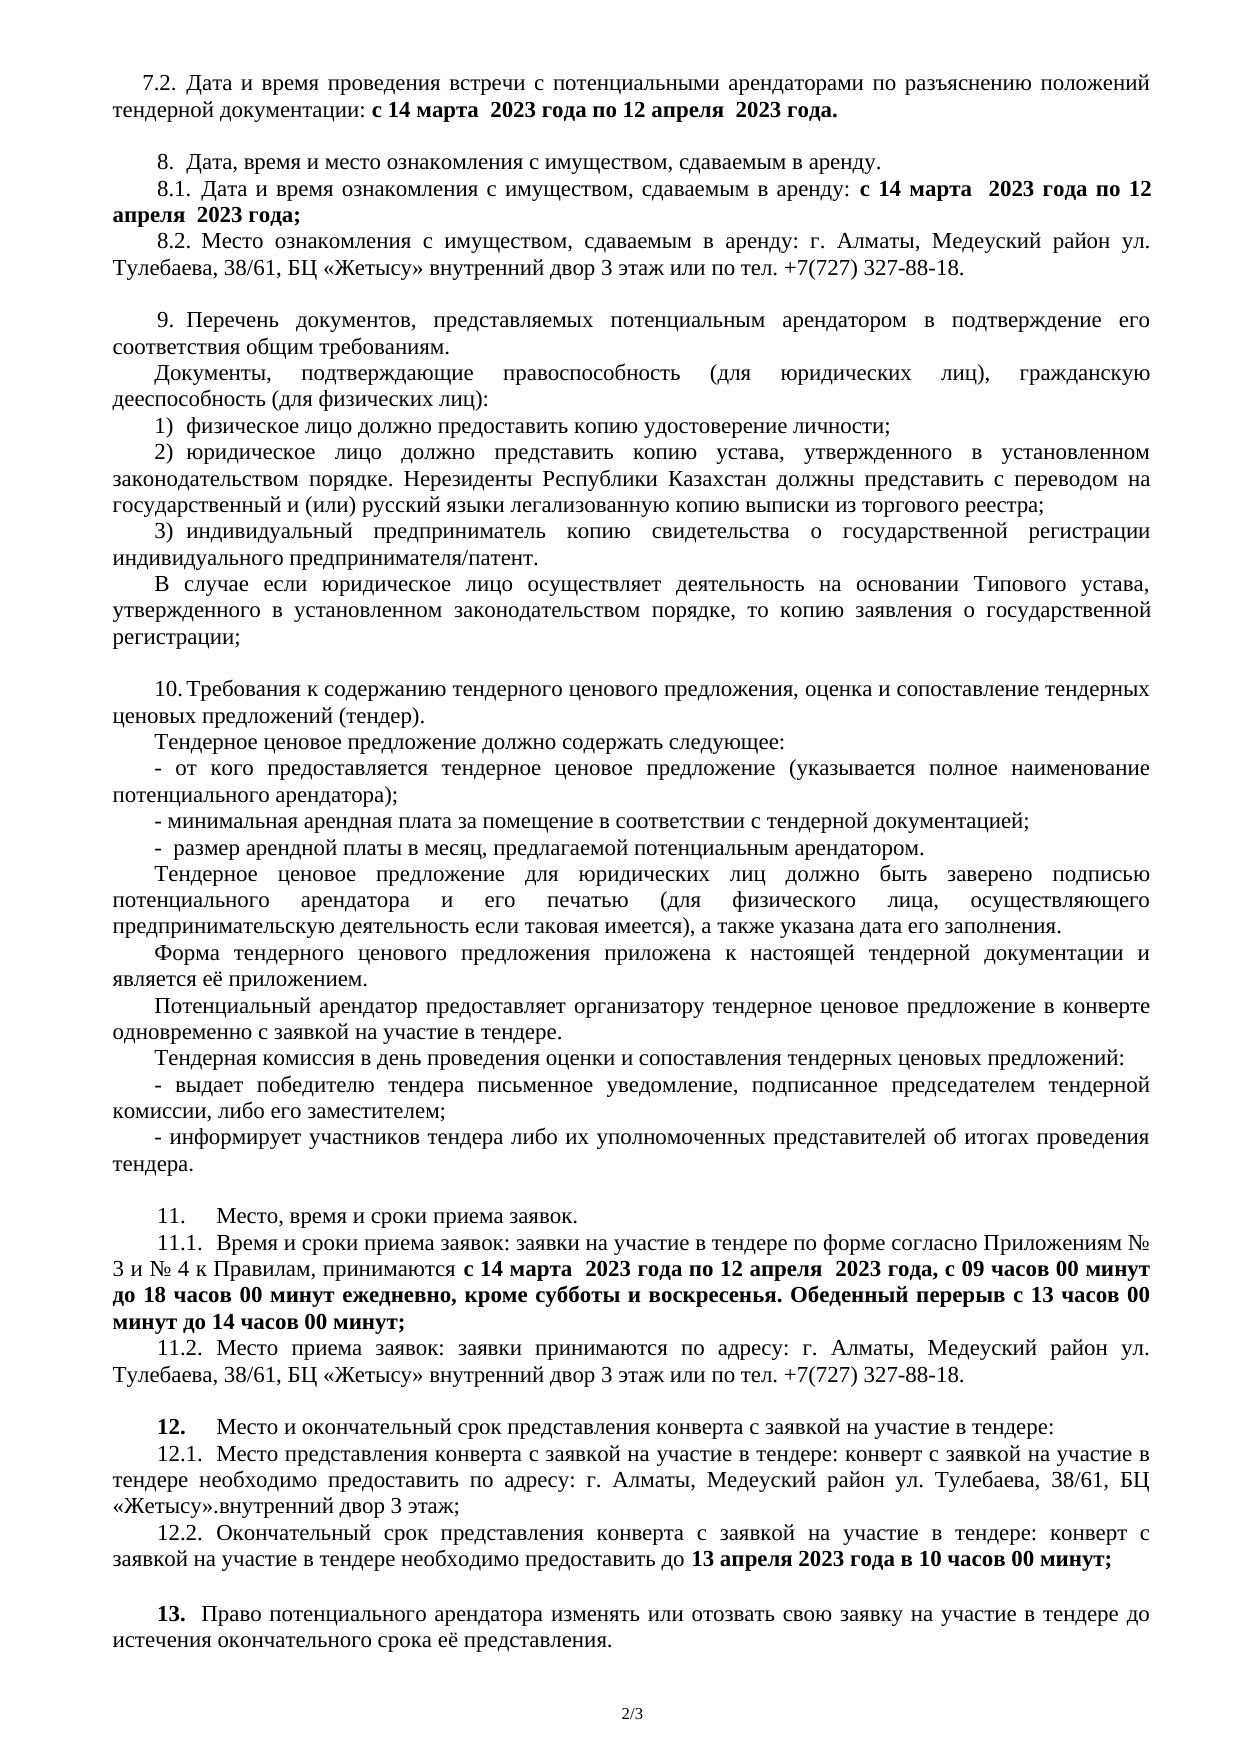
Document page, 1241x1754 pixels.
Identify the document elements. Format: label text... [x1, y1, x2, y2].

text - информирует участников тендера либо их уполномоченных представителей об итогах проведения тендера. [112, 1123, 1152, 1176]
list Окончательный срок представления конверта с заявкой на участие в тендере: конверт с заявкой на участие в тендере необходимо предоставить до 13 апреля 2023 года в 10 часов 00 минут; [112, 1519, 1152, 1571]
text 10. Требования к содержанию тендерного ценового предложения, оценка и сопоставление тендерных ценовых предложений (тендер). [112, 675, 1152, 728]
list Перечень документов, представляемых потенциальным арендатором в подтверждение его соответствия общим требованиям. [112, 306, 1152, 359]
text Документы, подтверждающие правоспособность (для юридических лиц), гражданскую дееспособность (для физических лиц): [112, 359, 1152, 412]
text В случае если юридическое лицо осуществляет деятельность на основании Типового устава, утвержденного в установленном законодательством порядке, то копию заявления о государственной регистрации; [112, 570, 1152, 649]
text Форма тендерного ценового предложения приложена к настоящей тендерной документации и является её приложением. [112, 939, 1152, 992]
text Тендерное ценовое предложение для юридических лиц должно быть заверено подписью потенциального арендатора и его печатью (для физического лица, осуществляющего предпринимательскую деятельность если таковая имеется), а также указана дата его заполнения. [112, 860, 1152, 939]
text - минимальная арендная плата за помещение в соответствии с тендерной документацией; [112, 807, 1152, 833]
list Место ознакомления с имуществом, сдаваемым в аренду: г. Алматы, Медеуский район ул. Тулебаева, 38/61, БЦ «Жетысу» внутренний двор 3 этаж или по тел. +7(727) 327-88-18. [112, 227, 1152, 280]
text Тендерное ценовое предложение должно содержать следующее: [112, 728, 1152, 754]
text Потенциальный арендатор предоставляет организатору тендерное ценовое предложение в конверте одновременно с заявкой на участие в тендере. [112, 992, 1152, 1044]
list Право потенциального арендатора изменять или отозвать свою заявку на участие в тендере до истечения окончательного срока её представления. [112, 1600, 1152, 1653]
text Тендерная комиссия в день проведения оценки и сопоставления тендерных ценовых предложений: [112, 1044, 1152, 1071]
text - размер арендной платы в месяц, предлагаемой потенциальным арендатором. [112, 833, 1152, 860]
list Место и окончательный срок представления конверта с заявкой на участие в тендере: [112, 1413, 1152, 1440]
list индивидуальный предприниматель копию свидетельства о государственной регистрации индивидуального предпринимателя/патент. [112, 517, 1152, 570]
list Место, время и сроки приема заявок. [112, 1202, 1152, 1229]
text - выдает победителю тендера письменное уведомление, подписанное председателем тендерной комиссии, либо его заместителем; [112, 1071, 1152, 1123]
text - от кого предоставляется тендерное ценовое предложение (указывается полное наименование потенциального арендатора); [112, 754, 1152, 807]
list физическое лицо должно предоставить копию удостоверение личности; [112, 412, 1152, 438]
list Дата, время и место ознакомления с имуществом, сдаваемым в аренду. [112, 148, 1152, 175]
list Время и сроки приема заявок: заявки на участие в тендере по форме согласно Приложениям № 3 и № 4 к Правилам, принимаются с 14 марта 2023 года по 12 апреля 2023 года, с 09 часов 00 минут до 18 часов 00 минут ежедневно, кроме субботы и воскресенья. Обеденный перерыв с 13 часов 00 минут до 14 часов 00 минут; [112, 1229, 1152, 1334]
list Место приема заявок: заявки принимаются по адресу: г. Алматы, Медеуский район ул. Тулебаева, 38/61, БЦ «Жетысу» внутренний двор 3 этаж или по тел. +7(727) 327-88-18. [112, 1334, 1152, 1387]
list юридическое лицо должно представить копию устава, утвержденного в установленном законодательством порядке. Нерезиденты Республики Казахстан должны представить с переводом на государственный и (или) русский языки легализованную копию выписки из торгового реестра; [112, 438, 1152, 517]
list Дата и время ознакомления с имуществом, сдаваемым в аренду: с 14 марта 2023 года по 12 апреля 2023 года; [112, 175, 1152, 227]
list Место представления конверта с заявкой на участие в тендере: конверт с заявкой на участие в тендере необходимо предоставить по адресу: г. Алматы, Медеуский район ул. Тулебаева, 38/61, БЦ «Жетысу».внутренний двор 3 этаж; [112, 1440, 1152, 1519]
list Дата и время проведения встречи с потенциальными арендаторами по разъяснению положений тендерной документации: с 14 марта 2023 года по 12 апреля 2023 года. [112, 69, 1152, 122]
